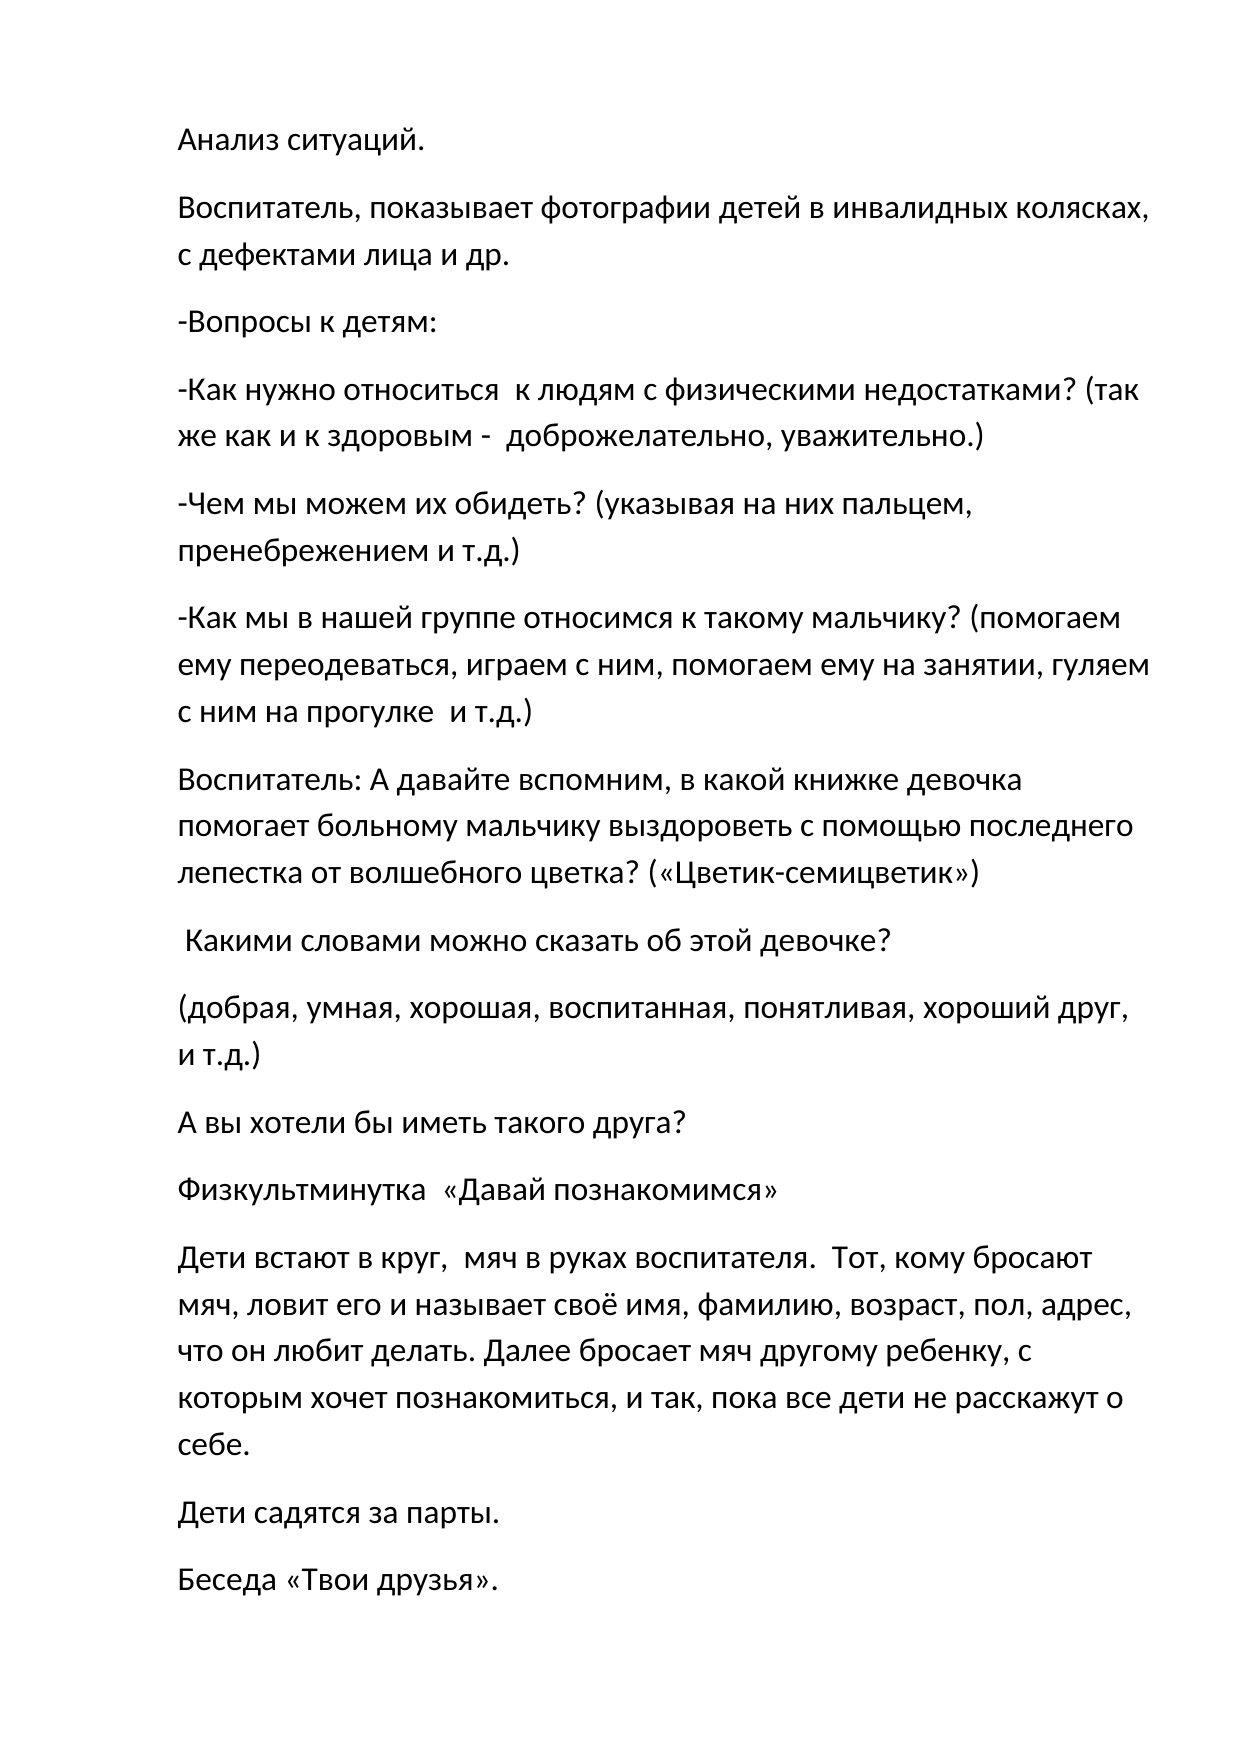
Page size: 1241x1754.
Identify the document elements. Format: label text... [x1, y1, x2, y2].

text Воспитатель: А давайте вспомним, в какой книжке девочка помогает больному мальчику выздороветь с помощью последнего лепестка от волшебного цветка? («Цветик-семицветик») [177, 758, 1152, 892]
text -Как нужно относиться к людям с физическими недостатками? (так же как и к здоровым - доброжелательно, уважительно.) [177, 368, 1152, 455]
text Какими словами можно сказать об этой девочке? [177, 919, 1152, 959]
text Дети встают в круг, мяч в руках воспитателя. Тот, кому бросают мяч, ловит его и называет своё имя, фамилию, возраст, пол, адрес, что он любит делать. Далее бросает мяч другому ребенку, с которым хочет познакомиться, и так, пока все дети не расскажут о себе. [177, 1236, 1152, 1464]
text -Как мы в нашей группе относимся к такому мальчику? (помогаем ему переодеваться, играем с ним, помогаем ему на занятии, гуляем с ним на прогулке и т.д.) [177, 596, 1152, 731]
text -Чем мы можем их обидеть? (указывая на них пальцем, пренебрежением и т.д.) [177, 482, 1152, 569]
text Физкультминутка «Давай познакомимся» [177, 1168, 1152, 1209]
text -Вопросы к детям: [177, 300, 1152, 341]
text Анализ ситуаций. [177, 118, 1152, 159]
text Дети садятся за парты. [177, 1491, 1152, 1531]
text Воспитатель, показывает фотографии детей в инвалидных колясках, с дефектами лица и др. [177, 186, 1152, 273]
text Беседа «Твои друзья». [177, 1558, 1152, 1599]
text А вы хотели бы иметь такого друга? [177, 1101, 1152, 1141]
text (добрая, умная, хорошая, воспитанная, понятливая, хороший друг, и т.д.) [177, 986, 1152, 1074]
